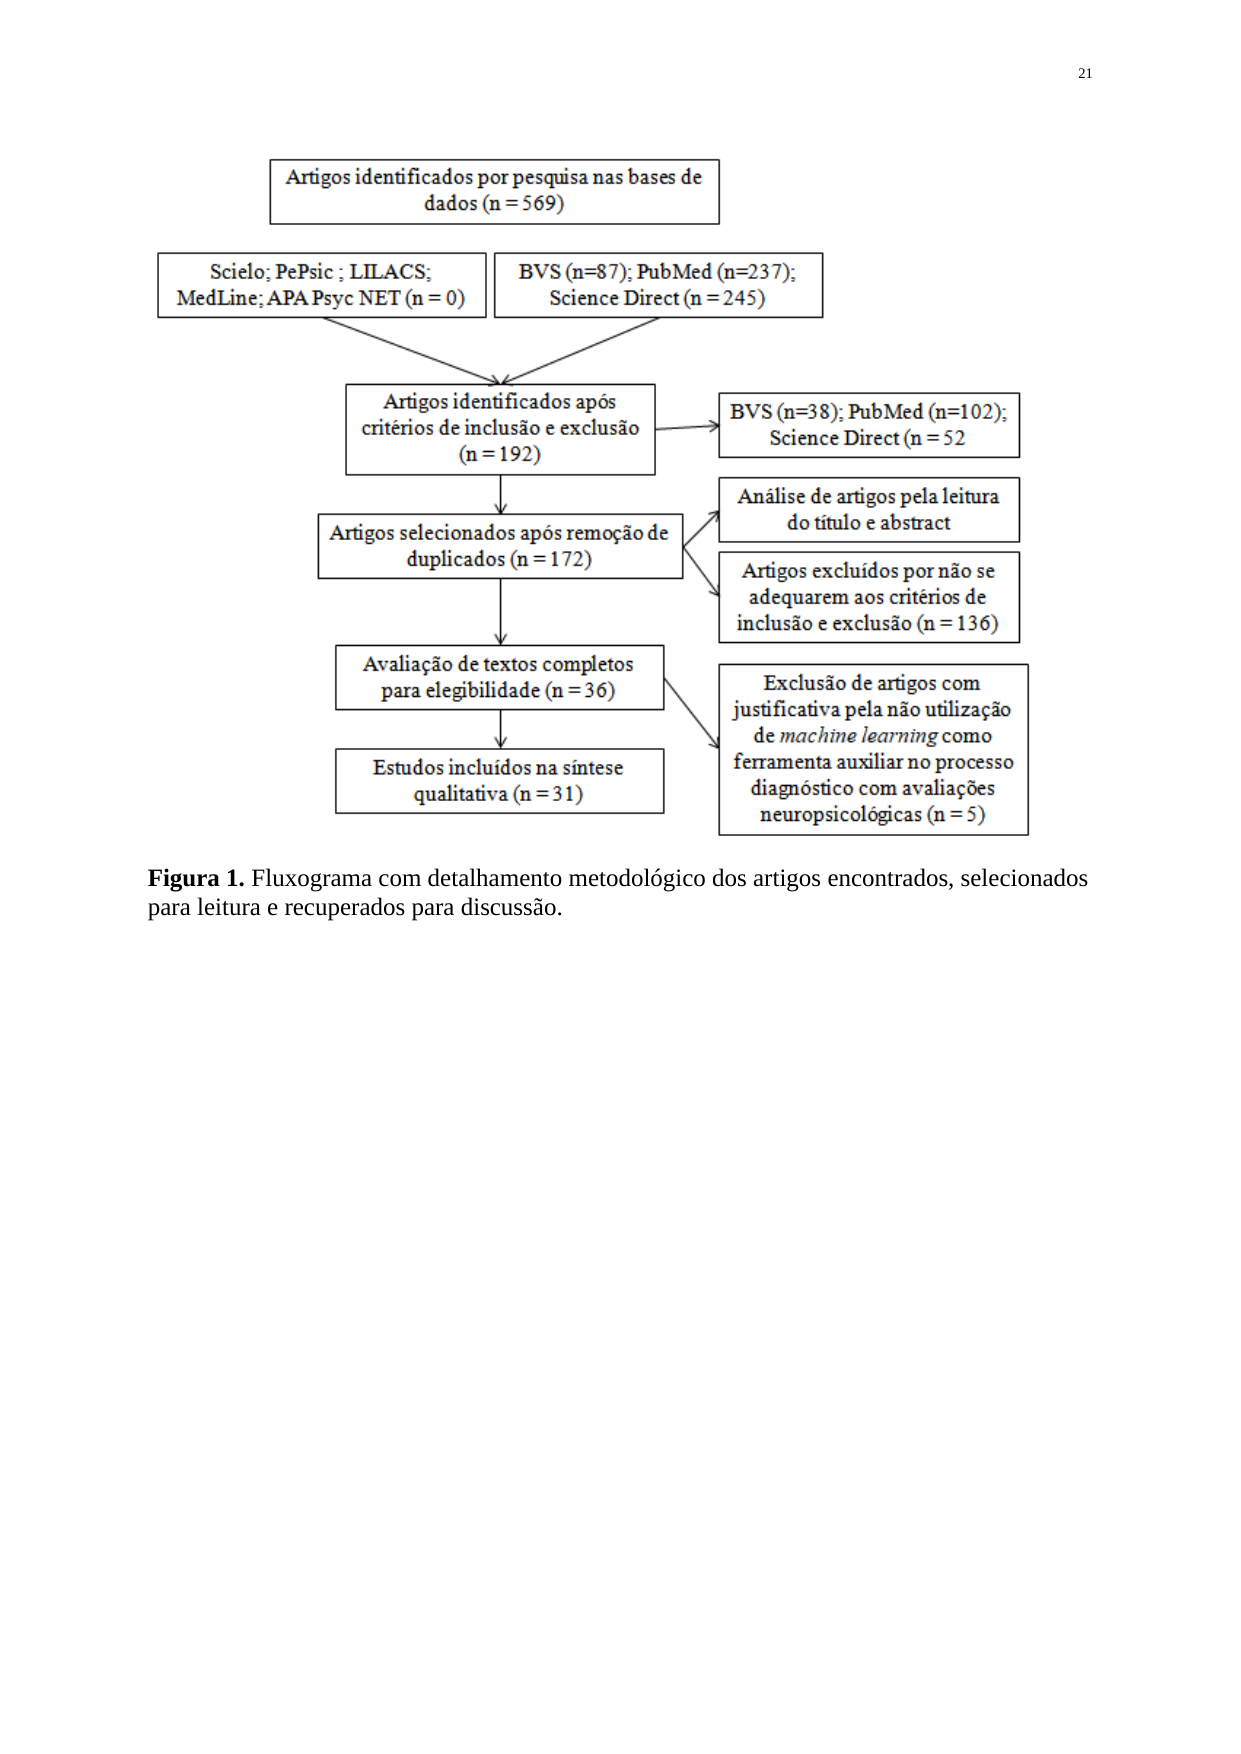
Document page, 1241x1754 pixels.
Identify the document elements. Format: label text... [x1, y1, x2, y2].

text Figura 1. Fluxograma com detalhamento metodológico dos artigos encontrados, selecionados para leitura e recuperados para discussão. [148, 863, 1092, 921]
picture [147, 147, 1034, 836]
